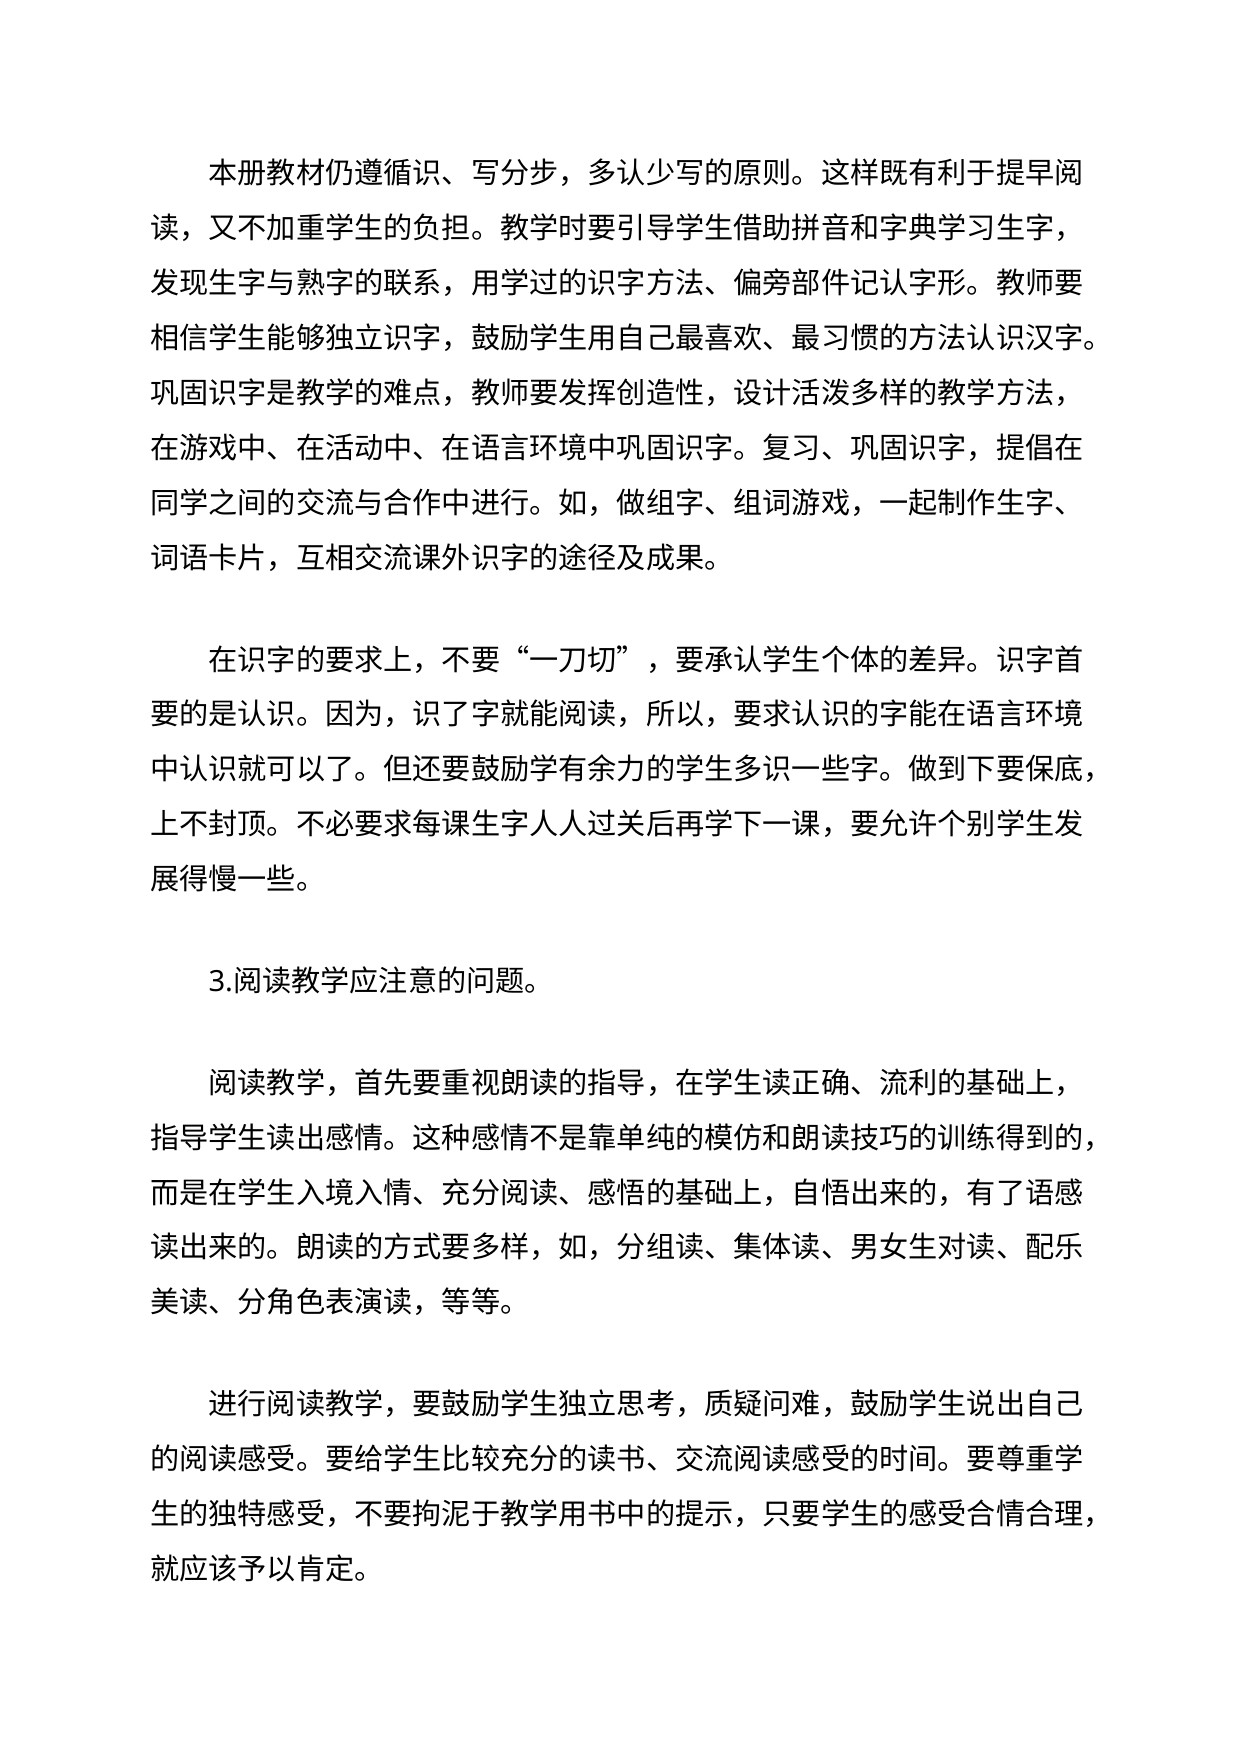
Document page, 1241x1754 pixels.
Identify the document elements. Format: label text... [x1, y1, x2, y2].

text 阅读教学，首先要重视朗读的指导，在学生读正确、流利的基础上，指导学生读出感情。这种感情不是靠单纯的模仿和朗读技巧的训练得到的，而是在学生入境入情、充分阅读、感悟的基础上，自悟出来的，有了语感读出来的。朗读的方式要多样，如，分组读、集体读、男女生对读、配乐美读、分角色表演读，等等。 [150, 1059, 1090, 1321]
text 在识字的要求上，不要“一刀切”，要承认学生个体的差异。识字首要的是认识。因为，识了字就能阅读，所以，要求认识的字能在语言环境中认识就可以了。但还要鼓励学有余力的学生多识一些字。做到下要保底，上不封顶。不必要求每课生字人人过关后再学下一课，要允许个别学生发展得慢一些。 [150, 636, 1090, 898]
text 3.阅读教学应注意的问题。 [150, 957, 1090, 1000]
text 本册教材仍遵循识、写分步，多认少写的原则。这样既有利于提早阅读，又不加重学生的负担。教学时要引导学生借助拼音和字典学习生字，发现生字与熟字的联系，用学过的识字方法、偏旁部件记认字形。教师要相信学生能够独立识字，鼓励学生用自己最喜欢、最习惯的方法认识汉字。巩固识字是教学的难点，教师要发挥创造性，设计活泼多样的教学方法，在游戏中、在活动中、在语言环境中巩固识字。复习、巩固识字，提倡在同学之间的交流与合作中进行。如，做组字、组词游戏，一起制作生字、词语卡片，互相交流课外识字的途径及成果。 [150, 150, 1090, 577]
text 进行阅读教学，要鼓励学生独立思考，质疑问难，鼓励学生说出自己的阅读感受。要给学生比较充分的读书、交流阅读感受的时间。要尊重学生的独特感受，不要拘泥于教学用书中的提示，只要学生的感受合情合理，就应该予以肯定。 [150, 1381, 1090, 1588]
